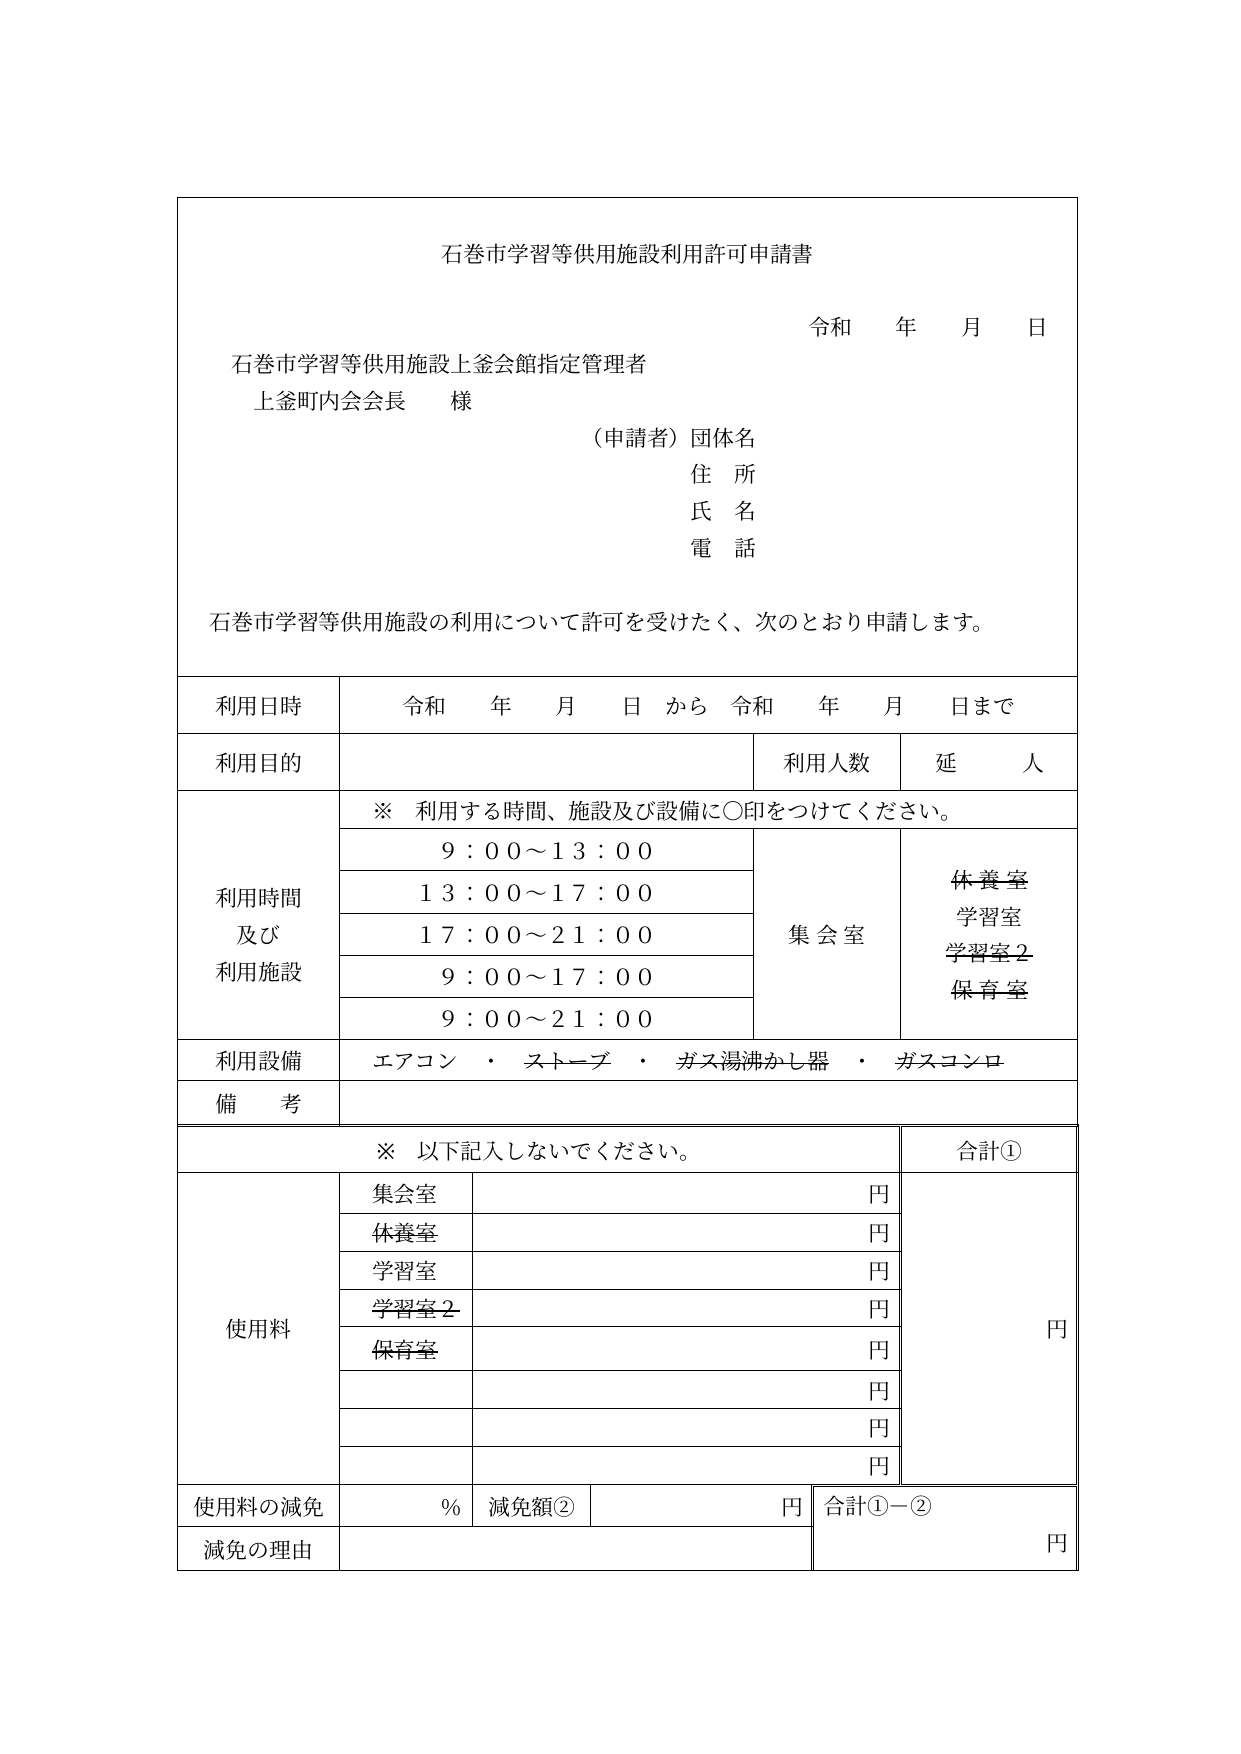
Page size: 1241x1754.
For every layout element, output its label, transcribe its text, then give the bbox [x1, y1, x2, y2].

table_cell [340, 1527, 811, 1570]
table_cell ※ 利用する時間、施設及び設備に○印をつけてください。 [340, 791, 1077, 828]
table_cell 使用料の減免 [178, 1485, 339, 1526]
table_cell 集 会 室 [754, 829, 900, 1039]
table_cell 円 [473, 1447, 899, 1484]
table_cell 利用人数 [754, 734, 900, 790]
table_cell 利用設備 [178, 1040, 339, 1080]
table_cell [340, 1447, 472, 1484]
table_cell 円 [591, 1485, 811, 1526]
table_cell 休 養 室 学習室 学習室２ 保 育 室 [901, 829, 1077, 1039]
table_cell 使用料 [178, 1173, 339, 1484]
table_cell 学習室２ [340, 1290, 472, 1326]
table_cell [340, 1081, 1077, 1124]
table_cell 円 [473, 1290, 899, 1326]
table_cell 延 人 [901, 734, 1077, 790]
table_cell 集会室 [340, 1173, 472, 1213]
table_cell 円 [473, 1252, 899, 1288]
table_cell 利用日時 [178, 677, 339, 733]
table_cell 減免の理由 [178, 1527, 339, 1570]
table_cell [340, 734, 753, 790]
table_cell 学習室 [340, 1252, 472, 1288]
table_cell [178, 791, 339, 828]
table_cell ９：００～２１：００ [340, 998, 753, 1039]
table_cell 円 [473, 1371, 899, 1408]
table_cell ９：００～１７：００ [340, 956, 753, 997]
table_cell 円 [473, 1173, 899, 1213]
table_cell ％ [340, 1485, 472, 1526]
table_cell 合計①－② 円 [814, 1487, 1076, 1570]
table_cell ９：００～１３：００ [340, 829, 753, 870]
table_cell 減免額② [473, 1485, 590, 1526]
table_cell １３：００～１７：００ [340, 871, 753, 912]
table_cell 備 考 [178, 1081, 339, 1124]
table_cell [340, 1371, 472, 1408]
table_cell 令和 年 月 日 から 令和 年 月 日まで [340, 677, 1077, 733]
table_cell 保育室 [340, 1327, 472, 1370]
table_cell 円 [473, 1214, 899, 1251]
table_cell 利用目的 [178, 734, 339, 790]
table_cell １７：００～２１：００ [340, 914, 753, 955]
table_cell 円 [473, 1409, 899, 1446]
table_cell エアコン ・ ストーブ ・ ガス湯沸かし器 ・ ガスコンロ [340, 1040, 1077, 1080]
table_cell 円 [473, 1327, 899, 1370]
table_cell 利用時間 及び 利用施設 [178, 828, 339, 1039]
table_cell 休養室 [340, 1214, 472, 1251]
table_cell 合計① [902, 1127, 1076, 1172]
table_cell ※ 以下記入しないでください。 [178, 1127, 899, 1172]
table_cell 円 [902, 1173, 1076, 1484]
table_cell [340, 1409, 472, 1446]
table_header 石巻市学習等供用施設利用許可申請書 令和 年 月 日 石巻市学習等供用施設上釜会館指定管理者 上釜町内会会長 様 （申請者）団体名 住 所 氏 名 電 話 石巻市学習等供用施設の利用について許可を受けたく、次のとおり申請します。 [178, 198, 1077, 676]
